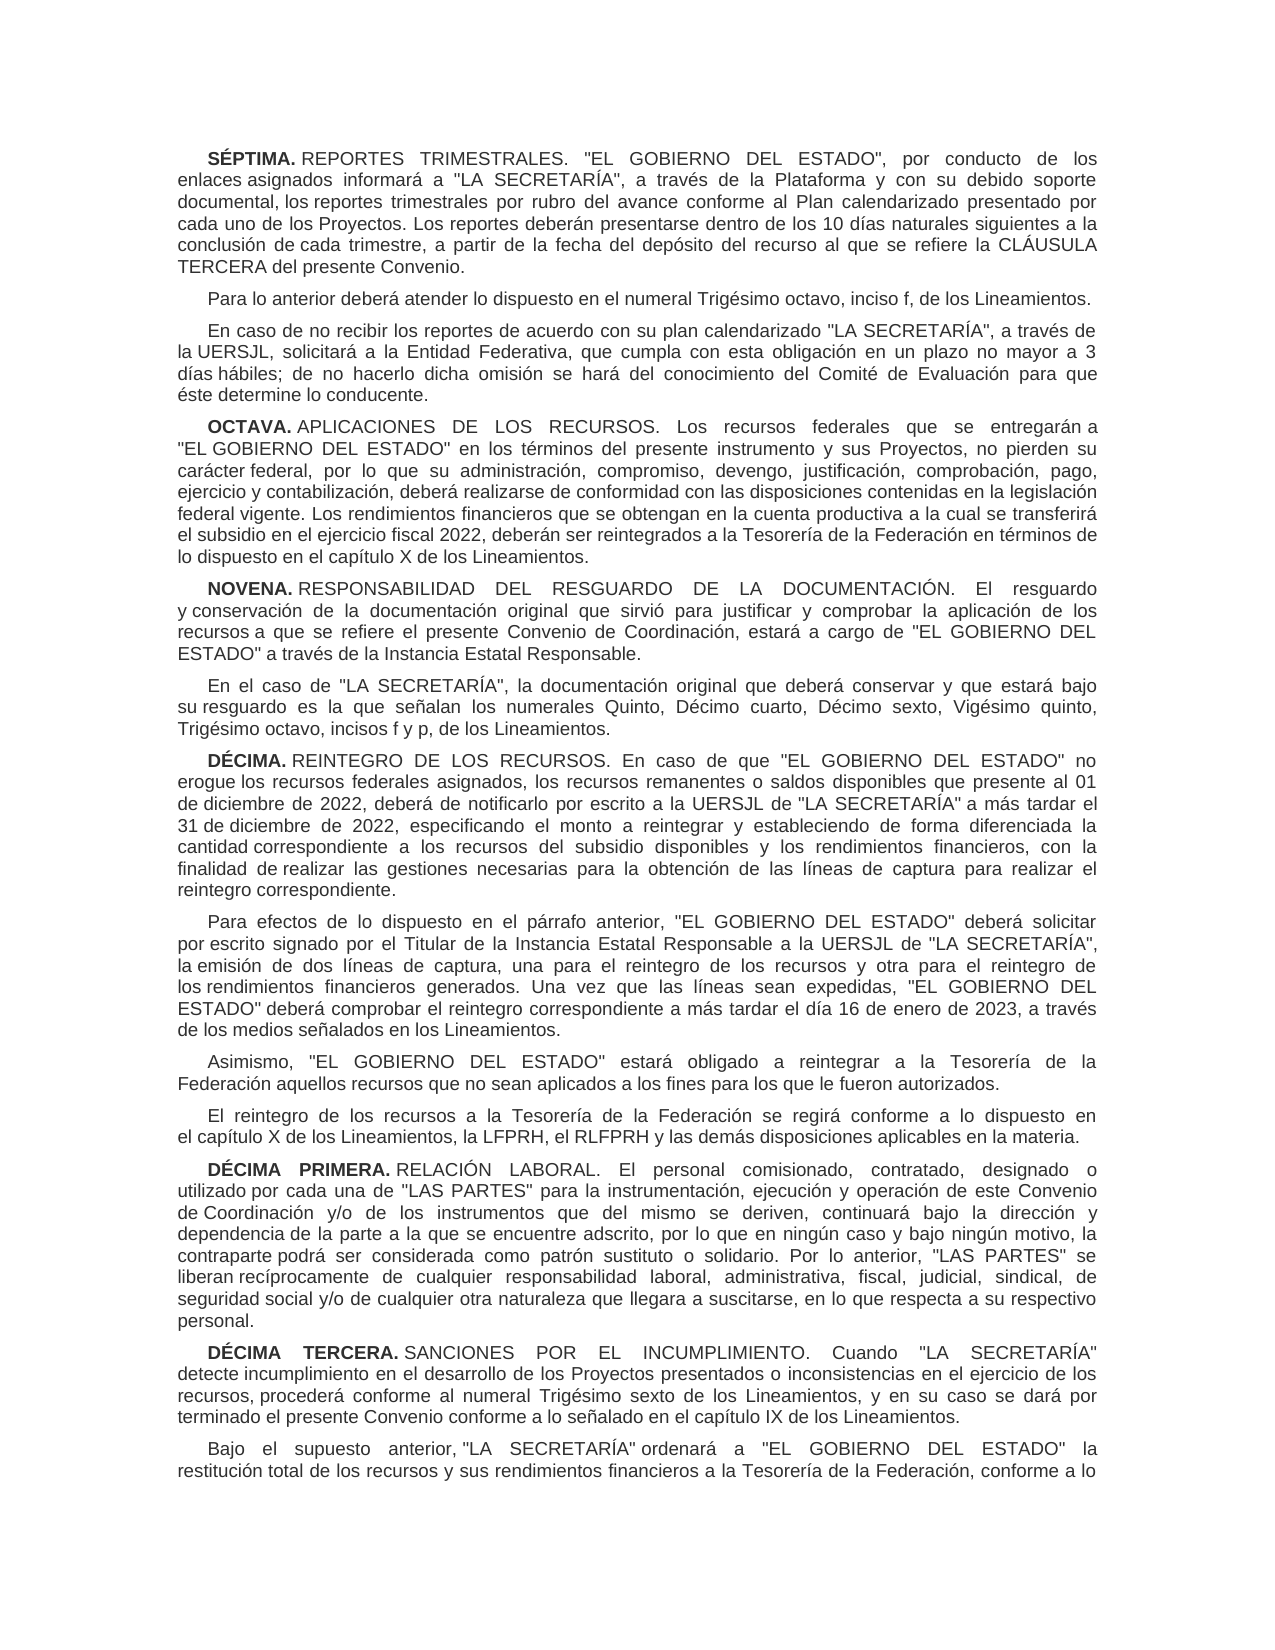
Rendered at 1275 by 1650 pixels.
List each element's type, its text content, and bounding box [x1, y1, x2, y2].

text OCTAVA. APLICACIONES DE LOS RECURSOS. Los recursos federales que se entregarán a "EL GOBIERNO DEL ESTADO" en los términos del presente instrumento y sus Proyectos, no pierden su carácter federal, por lo que su administración, compromiso, devengo, justificación, comprobación, pago, ejercicio y contabilización, deberá realizarse de conformidad con las disposiciones contenidas en la legislación federal vigente. Los rendimientos financieros que se obtengan en la cuenta productiva a la cual se transferirá el subsidio en el ejercicio fiscal 2022, deberán ser reintegrados a la Tesorería de la Federación en términos de lo dispuesto en el capítulo X de los Lineamientos. [177, 416, 1098, 567]
text En caso de no recibir los reportes de acuerdo con su plan calendarizado "LA SECRETARÍA", a través de la UERSJL, solicitará a la Entidad Federativa, que cumpla con esta obligación en un plazo no mayor a 3 días hábiles; de no hacerlo dicha omisión se hará del conocimiento del Comité de Evaluación para que éste determine lo conducente. [177, 319, 1098, 406]
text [177, 1438, 1098, 1481]
text Para efectos de lo dispuesto en el párrafo anterior, "EL GOBIERNO DEL ESTADO" deberá solicitar por escrito signado por el Titular de la Instancia Estatal Responsable a la UERSJL de "LA SECRETARÍA", la emisión de dos líneas de captura, una para el reintegro de los recursos y otra para el reintegro de los rendimientos financieros generados. Una vez que las líneas sean expedidas, "EL GOBIERNO DEL ESTADO" deberá comprobar el reintegro correspondiente a más tardar el día 16 de enero de 2023, a través de los medios señalados en los Lineamientos. [177, 911, 1098, 1041]
text Para lo anterior deberá atender lo dispuesto en el numeral Trigésimo octavo, inciso f, de los Lineamientos. [177, 287, 1098, 309]
text DÉCIMA TERCERA. SANCIONES POR EL INCUMPLIMIENTO. Cuando "LA SECRETARÍA" detecte incumplimiento en el desarrollo de los Proyectos presentados o inconsistencias en el ejercicio de los recursos, procederá conforme al numeral Trigésimo sexto de los Lineamientos, y en su caso se dará por terminado el presente Convenio conforme a lo señalado en el capítulo IX de los Lineamientos. [177, 1341, 1098, 1428]
text Asimismo, "EL GOBIERNO DEL ESTADO" estará obligado a reintegrar a la Tesorería de la Federación aquellos recursos que no sean aplicados a los fines para los que le fueron autorizados. [177, 1051, 1098, 1094]
text NOVENA. RESPONSABILIDAD DEL RESGUARDO DE LA DOCUMENTACIÓN. El resguardo y conservación de la documentación original que sirvió para justificar y comprobar la aplicación de los recursos a que se refiere el presente Convenio de Coordinación, estará a cargo de "EL GOBIERNO DEL ESTADO" a través de la Instancia Estatal Responsable. [177, 578, 1098, 664]
text SÉPTIMA. REPORTES TRIMESTRALES. "EL GOBIERNO DEL ESTADO", por conducto de los enlaces asignados informará a "LA SECRETARÍA", a través de la Plataforma y con su debido soporte documental, los reportes trimestrales por rubro del avance conforme al Plan calendarizado presentado por cada uno de los Proyectos. Los reportes deberán presentarse dentro de los 10 días naturales siguientes a la conclusión de cada trimestre, a partir de la fecha del depósito del recurso al que se refiere la CLÁUSULA TERCERA del presente Convenio. [177, 148, 1098, 277]
text DÉCIMA PRIMERA. RELACIÓN LABORAL. El personal comisionado, contratado, designado o utilizado por cada una de "LAS PARTES" para la instrumentación, ejecución y operación de este Convenio de Coordinación y/o de los instrumentos que del mismo se deriven, continuará bajo la dirección y dependencia de la parte a la que se encuentre adscrito, por lo que en ningún caso y bajo ningún motivo, la contraparte podrá ser considerada como patrón sustituto o solidario. Por lo anterior, "LAS PARTES" se liberan recíprocamente de cualquier responsabilidad laboral, administrativa, fiscal, judicial, sindical, de seguridad social y/o de cualquier otra naturaleza que llegara a suscitarse, en lo que respecta a su respectivo personal. [177, 1158, 1098, 1331]
text En el caso de "LA SECRETARÍA", la documentación original que deberá conservar y que estará bajo su resguardo es la que señalan los numerales Quinto, Décimo cuarto, Décimo sexto, Vigésimo quinto, Trigésimo octavo, incisos f y p, de los Lineamientos. [177, 674, 1098, 739]
text El reintegro de los recursos a la Tesorería de la Federación se regirá conforme a lo dispuesto en el capítulo X de los Lineamientos, la LFPRH, el RLFPRH y las demás disposiciones aplicables en la materia. [177, 1105, 1098, 1148]
text DÉCIMA. REINTEGRO DE LOS RECURSOS. En caso de que "EL GOBIERNO DEL ESTADO" no erogue los recursos federales asignados, los recursos remanentes o saldos disponibles que presente al 01 de diciembre de 2022, deberá de notificarlo por escrito a la UERSJL de "LA SECRETARÍA" a más tardar el 31 de diciembre de 2022, especificando el monto a reintegrar y estableciendo de forma diferenciada la cantidad correspondiente a los recursos del subsidio disponibles y los rendimientos financieros, con la finalidad de realizar las gestiones necesarias para la obtención de las líneas de captura para realizar el reintegro correspondiente. [177, 750, 1098, 901]
